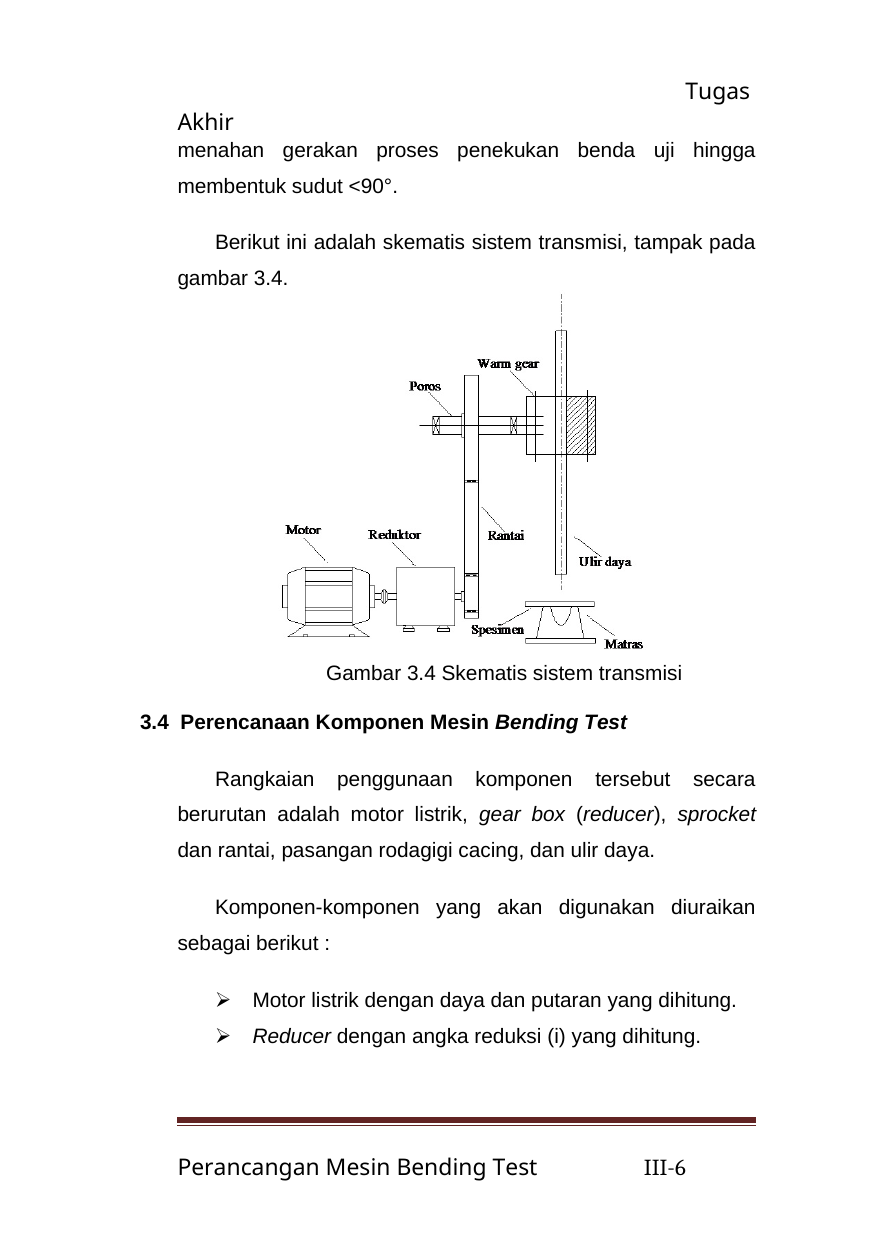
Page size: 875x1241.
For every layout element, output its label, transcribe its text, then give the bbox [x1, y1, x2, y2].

text 3.4 Perencanaan Komponen Mesin Bending Test [140, 709, 756, 733]
text Berikut ini adalah skematis sistem transmisi, tampak pada gambar 3.4. [177, 230, 756, 290]
list Reducer dengan angka reduksi (i) yang dihitung. [215, 1024, 756, 1048]
list Motor listrik dengan daya dan putaran yang dihitung. [215, 988, 756, 1012]
text Rangkaian penggunaan komponen tersebut secara berurutan adalah motor listrik, gear box (reducer), sprocket dan rantai, pasangan rodagigi cacing, dan ulir daya. [177, 766, 756, 862]
text Gambar 3.4 Skematis sistem transmisi [215, 661, 756, 685]
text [177, 137, 756, 197]
picture [261, 290, 655, 657]
text Komponen-komponen yang akan digunakan diuraikan sebagai berikut : [177, 895, 756, 955]
